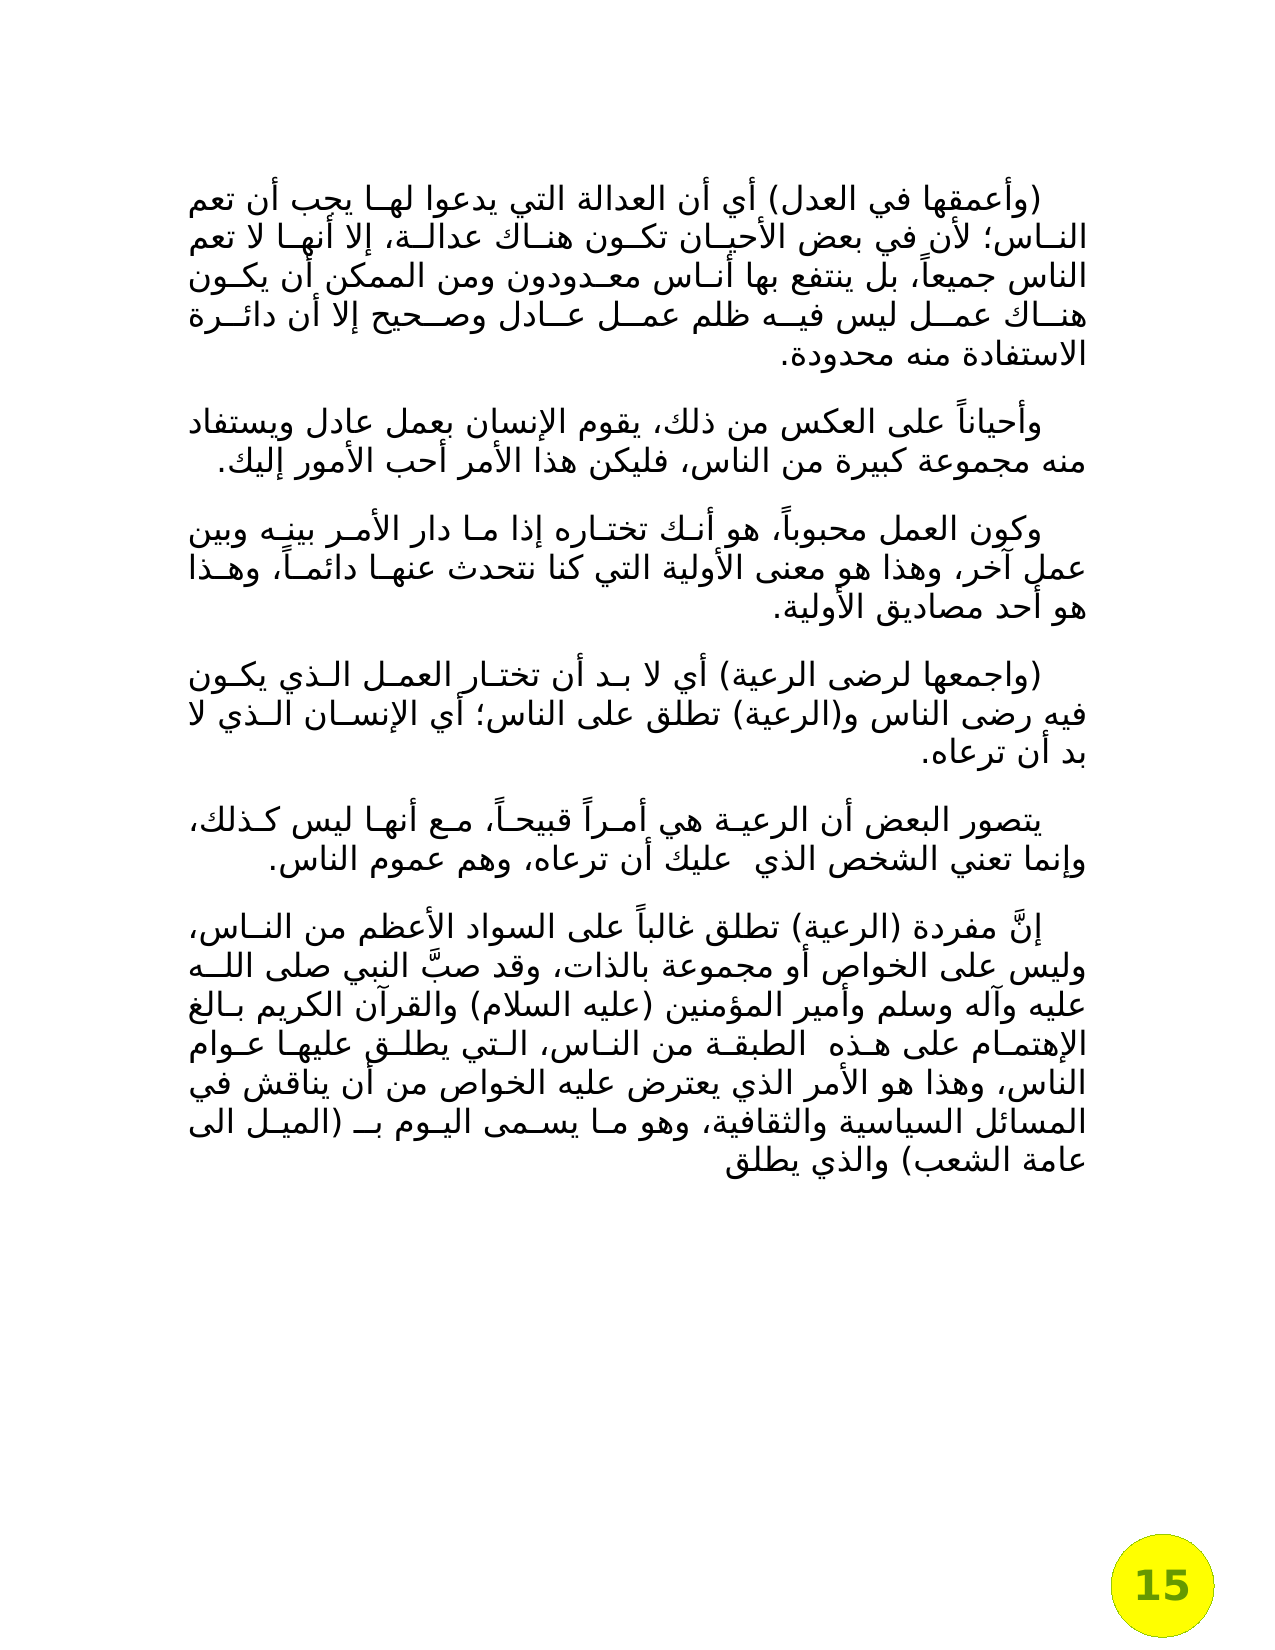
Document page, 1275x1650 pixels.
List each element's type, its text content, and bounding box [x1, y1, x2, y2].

text وكون العمل محبوباً، هو أنك تختاره إذا ما دار الأمر بينه وبين عمل آخر، وهذا هو معنى الأولية التي كنا نتحدث عنها دائماً، وهذا هو أحد مصاديق الأولية. [187, 509, 1087, 626]
text يتصور البعض أن الرعية هي أمراً قبيحاً، مع أنها ليس كذلك، وإنما تعني الشخص الذي عليك أن ترعاه، وهم عموم الناس. [187, 801, 1087, 879]
text (واجمعها لرضى الرعية) أي لا بد أن تختار العمل الذي يكون فيه رضى الناس و(الرعية) تطلق على الناس؛ أي الإنسان الذي لا بد أن ترعاه. [187, 655, 1087, 772]
text وأحياناً على العكس من ذلك، يقوم الإنسان بعمل عادل ويستفاد منه مجموعة كبيرة من الناس، فليكن هذا الأمر أحب الأمور إليك. [187, 403, 1087, 480]
text إنَّ مفردة (الرعية) تطلق غالباً على السواد الأعظم من الناس، وليس على الخواص أو مجموعة بالذات، وقد صبَّ النبي صلى الله عليه وآله وسلم وأمير المؤمنين (عليه السلام) والقرآن الكريم بالغ الإهتمام على هذه الطبقة من الناس، التي يطلق عليها عوام الناس، وهذا هو الأمر الذي يعترض عليه الخواص من أن يناقش في المسائل السياسية والثقافية، وهو ما يسمى اليوم بـ (الميل الى عامة الشعب) والذي يطلق [187, 908, 1087, 1180]
text (وأعمقها في العدل) أي أن العدالة التي يدعوا لها يجب أن تعم الناس؛ لأن في بعض الأحيان تكون هناك عدالة، إلا أنها لا تعم الناس جميعاً، بل ينتفع بها أناس معدودون ومن الممكن أن يكون هناك عمل ليس فيه ظلم عمل عادل وصحيح إلا أن دائرة الاستفادة منه محدودة. [187, 179, 1087, 373]
